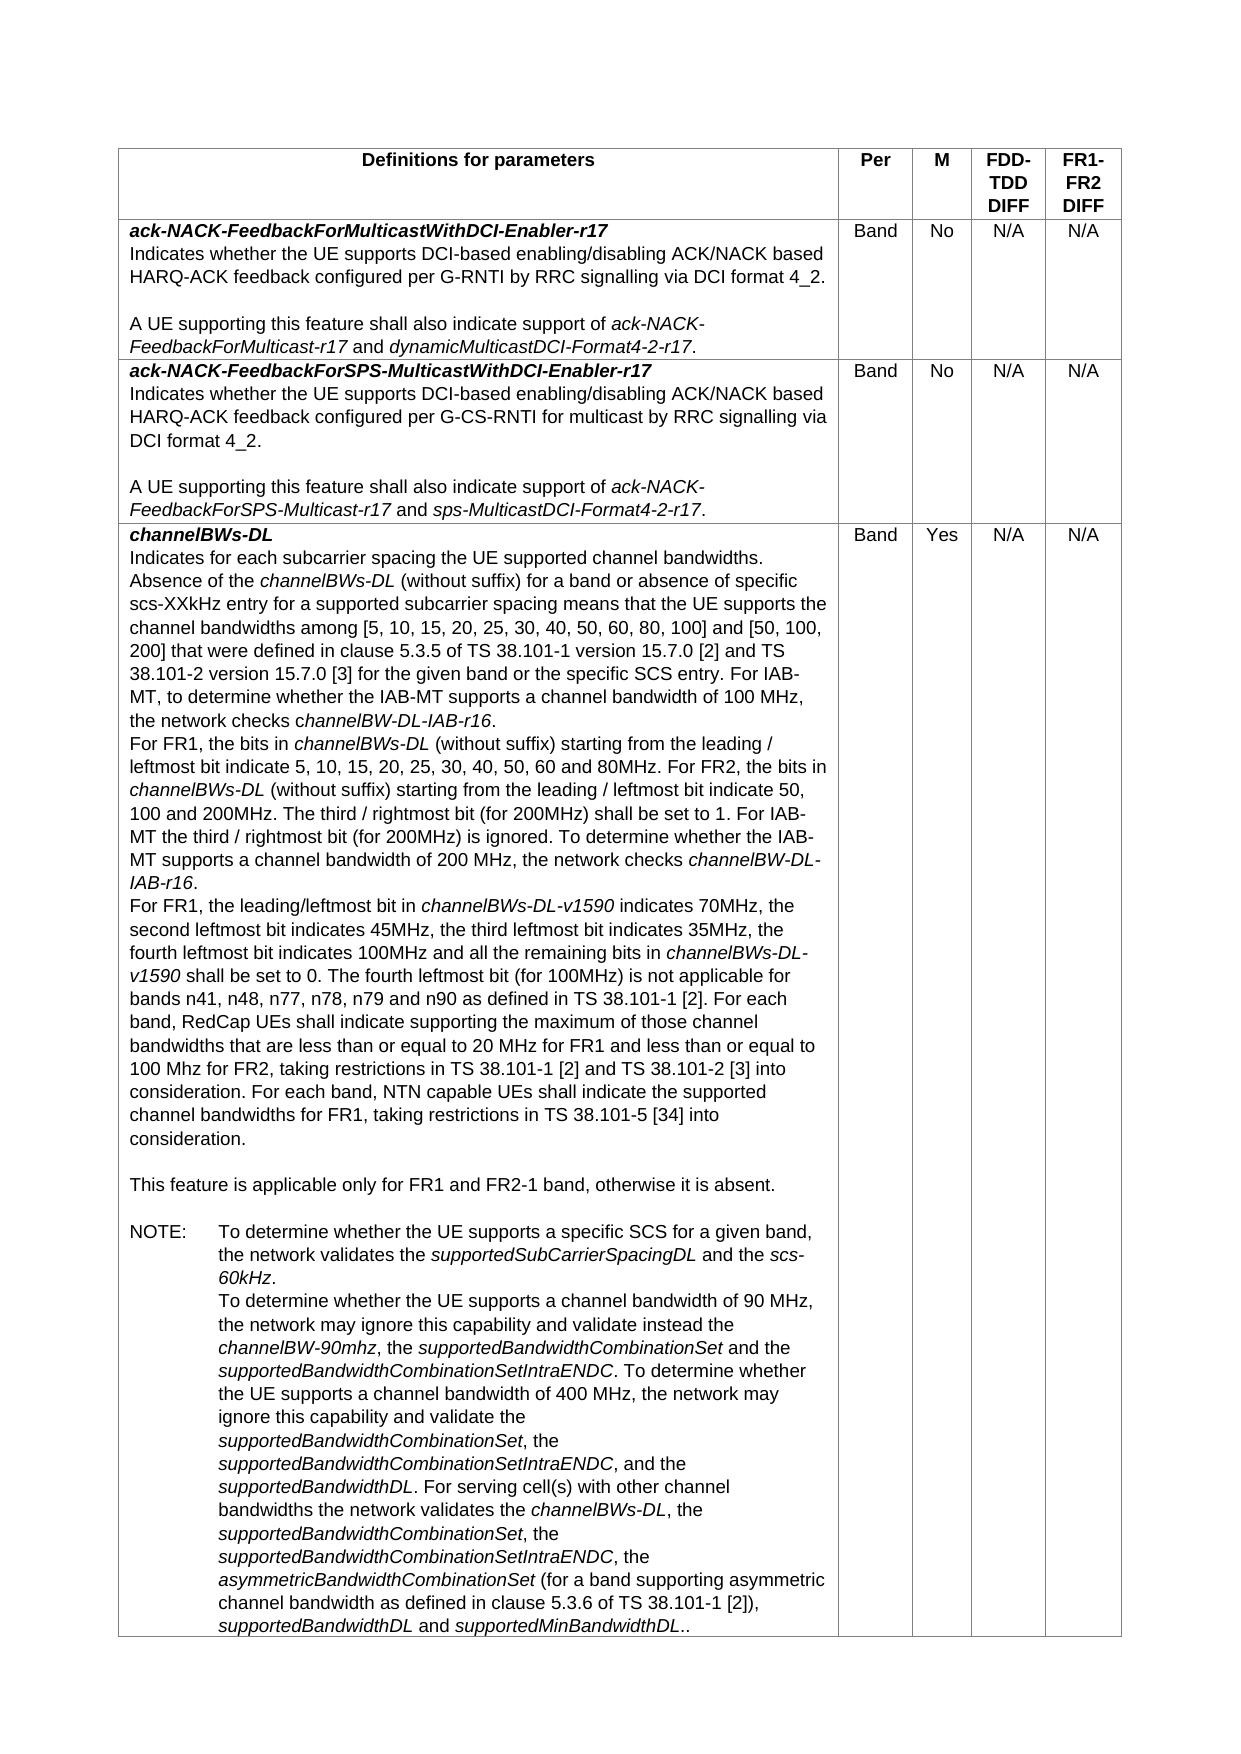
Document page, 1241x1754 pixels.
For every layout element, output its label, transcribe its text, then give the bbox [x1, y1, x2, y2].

table_cell N/A [972, 524, 1045, 1636]
table_cell No [913, 220, 971, 359]
table_cell N/A [972, 360, 1045, 522]
table_cell N/A [1046, 360, 1121, 522]
table_cell N/A [1046, 220, 1121, 359]
table_cell ack-NACK-FeedbackForMulticastWithDCI-Enabler-r17 Indicates whether the UE supports DCI-based enabling/disabling ACK/NACK based HARQ-ACK feedback configured per G-RNTI by RRC signalling via DCI format 4_2. A UE supporting this feature shall also indicate support of ack-NACK-FeedbackForMulticast-r17 and dynamicMulticastDCI-Format4-2-r17. [119, 220, 838, 359]
table_header Per [839, 149, 912, 218]
table_header Definitions for parameters [119, 149, 838, 218]
table_cell Band [839, 360, 912, 522]
table_header M [913, 149, 971, 218]
table_cell N/A [972, 220, 1045, 359]
table_header FDD-TDD DIFF [972, 149, 1045, 218]
table_cell Yes [913, 524, 971, 1636]
table_cell ack-NACK-FeedbackForSPS-MulticastWithDCI-Enabler-r17 Indicates whether the UE supports DCI-based enabling/disabling ACK/NACK based HARQ-ACK feedback configured per G-CS-RNTI for multicast by RRC signalling via DCI format 4_2. A UE supporting this feature shall also indicate support of ack-NACK-FeedbackForSPS-Multicast-r17 and sps-MulticastDCI-Format4-2-r17. [119, 360, 838, 522]
table_cell Band [839, 220, 912, 359]
table_header FR1-FR2 DIFF [1046, 149, 1121, 218]
table_cell channelBWs-DL Indicates for each subcarrier spacing the UE supported channel bandwidths. Absence of the channelBWs-DL (without suffix) for a band or absence of specific scs-XXkHz entry for a supported subcarrier spacing means that the UE supports the channel bandwidths among [5, 10, 15, 20, 25, 30, 40, 50, 60, 80, 100] and [50, 100, 200] that were defined in clause 5.3.5 of TS 38.101-1 version 15.7.0 [2] and TS 38.101-2 version 15.7.0 [3] for the given band or the specific SCS entry. For IAB-MT, to determine whether the IAB-MT supports a channel bandwidth of 100 MHz, the network checks channelBW-DL-IAB-r16. For FR1, the bits in channelBWs-DL (without suffix) starting from the leading / leftmost bit indicate 5, 10, 15, 20, 25, 30, 40, 50, 60 and 80MHz. For FR2, the bits in channelBWs-DL (without suffix) starting from the leading / leftmost bit indicate 50, 100 and 200MHz. The third / rightmost bit (for 200MHz) shall be set to 1. For IAB-MT the third / rightmost bit (for 200MHz) is ignored. To determine whether the IAB-MT supports a channel bandwidth of 200 MHz, the network checks channelBW-DL-IAB-r16. For FR1, the leading/leftmost bit in channelBWs-DL-v1590 indicates 70MHz, the second leftmost bit indicates 45MHz, the third leftmost bit indicates 35MHz, the fourth leftmost bit indicates 100MHz and all the remaining bits in channelBWs-DL-v1590 shall be set to 0. The fourth leftmost bit (for 100MHz) is not applicable for bands n41, n48, n77, n78, n79 and n90 as defined in TS 38.101-1 [2]. For each band, RedCap UEs shall indicate supporting the maximum of those channel bandwidths that are less than or equal to 20 MHz for FR1 and less than or equal to 100 Mhz for FR2, taking restrictions in TS 38.101-1 [2] and TS 38.101-2 [3] into consideration. For each band, NTN capable UEs shall indicate the supported channel bandwidths for FR1, taking restrictions in TS 38.101-5 [34] into consideration. This feature is applicable only for FR1 and FR2-1 band, otherwise it is absent. NOTE: To determine whether the UE supports a specific SCS for a given band, the network validates the supportedSubCarrierSpacingDL and the scs-60kHz. To determine whether the UE supports a channel bandwidth of 90 MHz, the network may ignore this capability and validate instead the channelBW-90mhz, the supportedBandwidthCombinationSet and the supportedBandwidthCombinationSetIntraENDC. To determine whether the UE supports a channel bandwidth of 400 MHz, the network may ignore this capability and validate the supportedBandwidthCombinationSet, the supportedBandwidthCombinationSetIntraENDC, and the supportedBandwidthDL. For serving cell(s) with other channel bandwidths the network validates the channelBWs-DL, the supportedBandwidthCombinationSet, the supportedBandwidthCombinationSetIntraENDC, the asymmetricBandwidthCombinationSet (for a band supporting asymmetric channel bandwidth as defined in clause 5.3.6 of TS 38.101-1 [2]), supportedBandwidthDL and supportedMinBandwidthDL.. [119, 524, 838, 1636]
table_cell N/A [1046, 524, 1121, 1636]
table_cell Band [839, 524, 912, 1636]
table_cell No [913, 360, 971, 522]
